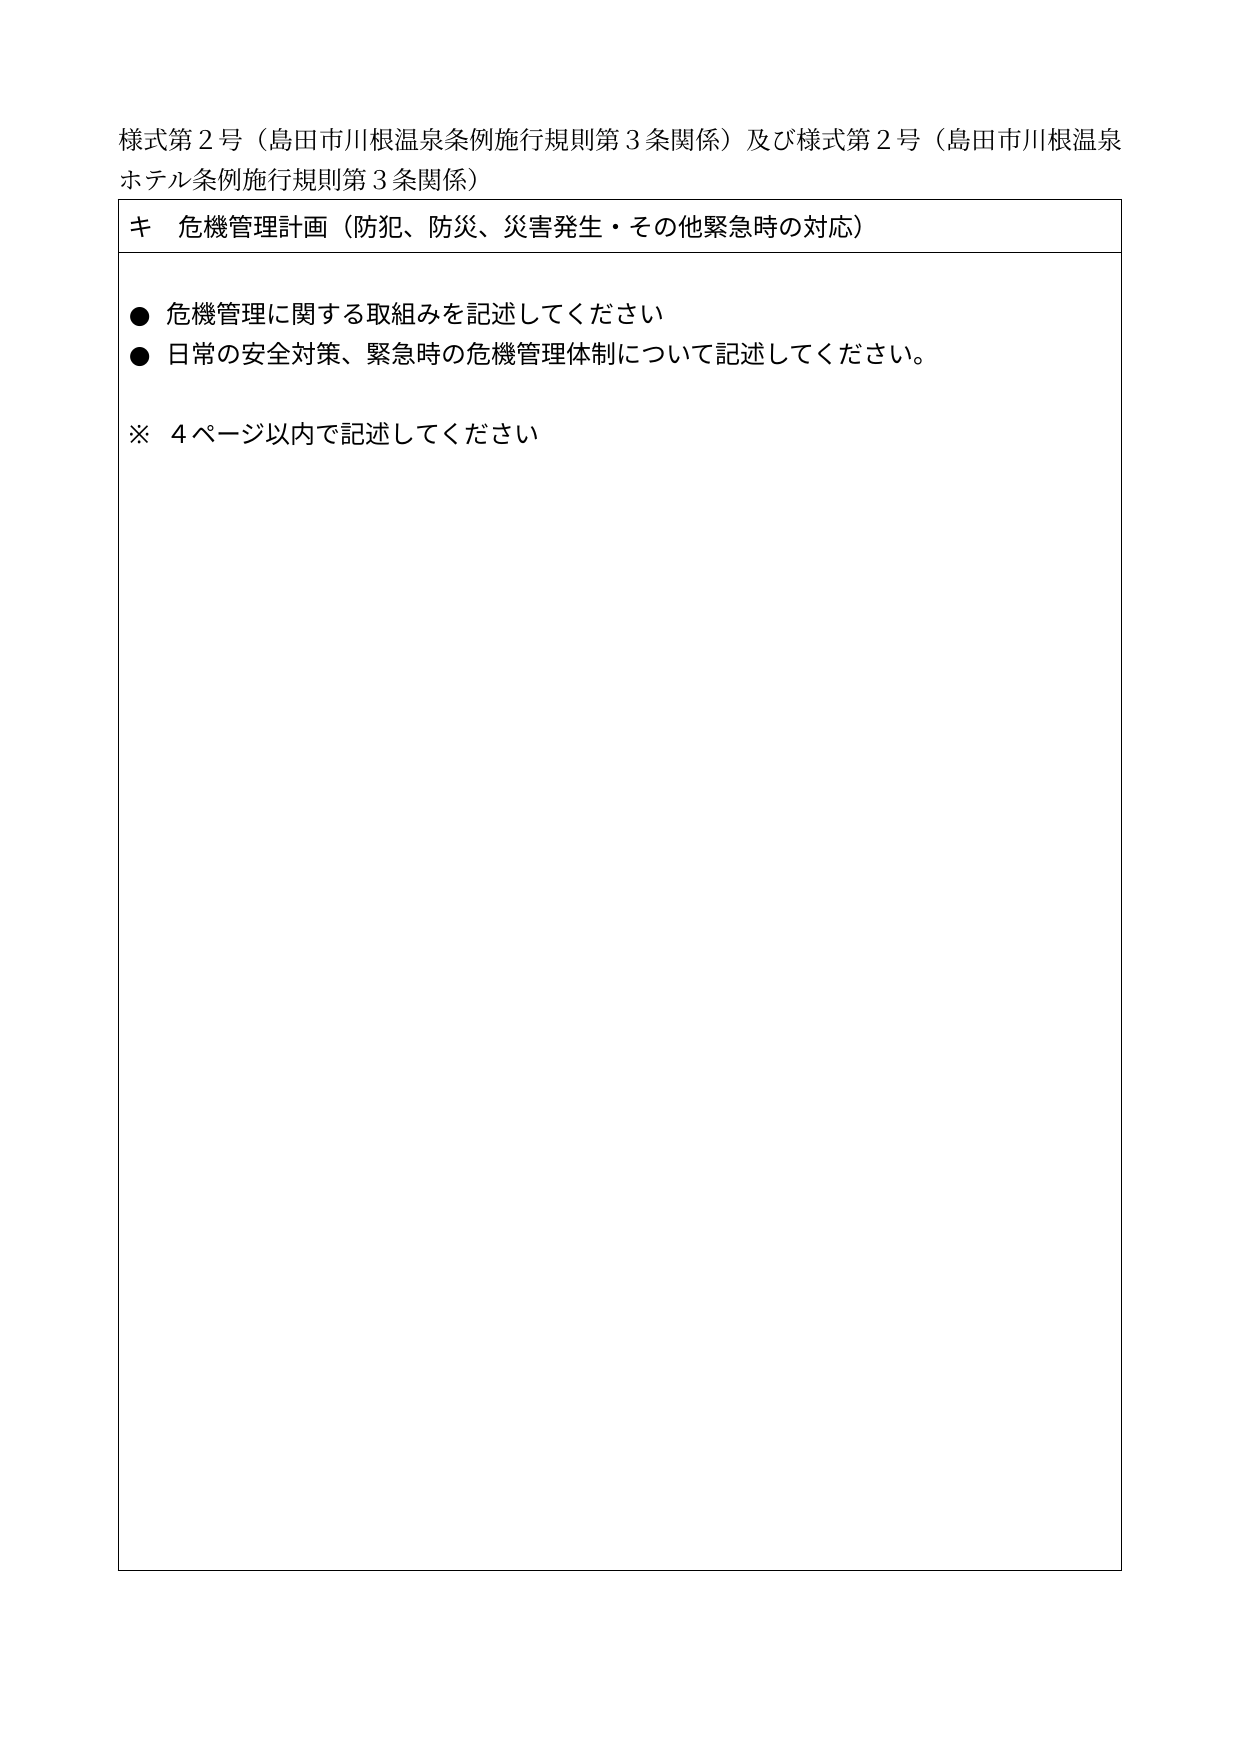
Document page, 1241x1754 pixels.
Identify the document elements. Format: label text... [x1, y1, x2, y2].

table_cell 危機管理に関する取組みを記述してください 日常の安全対策、緊急時の危機管理体制について記述してください。 ４ページ以内で記述してください [119, 253, 1121, 1569]
text 様式第２号（島田市川根温泉条例施行規則第３条関係）及び様式第２号（島田市川根温泉ホテル条例施行規則第３条関係） [118, 119, 1122, 199]
table_header キ 危機管理計画（防犯、防災、災害発生・その他緊急時の対応） [119, 200, 1121, 252]
